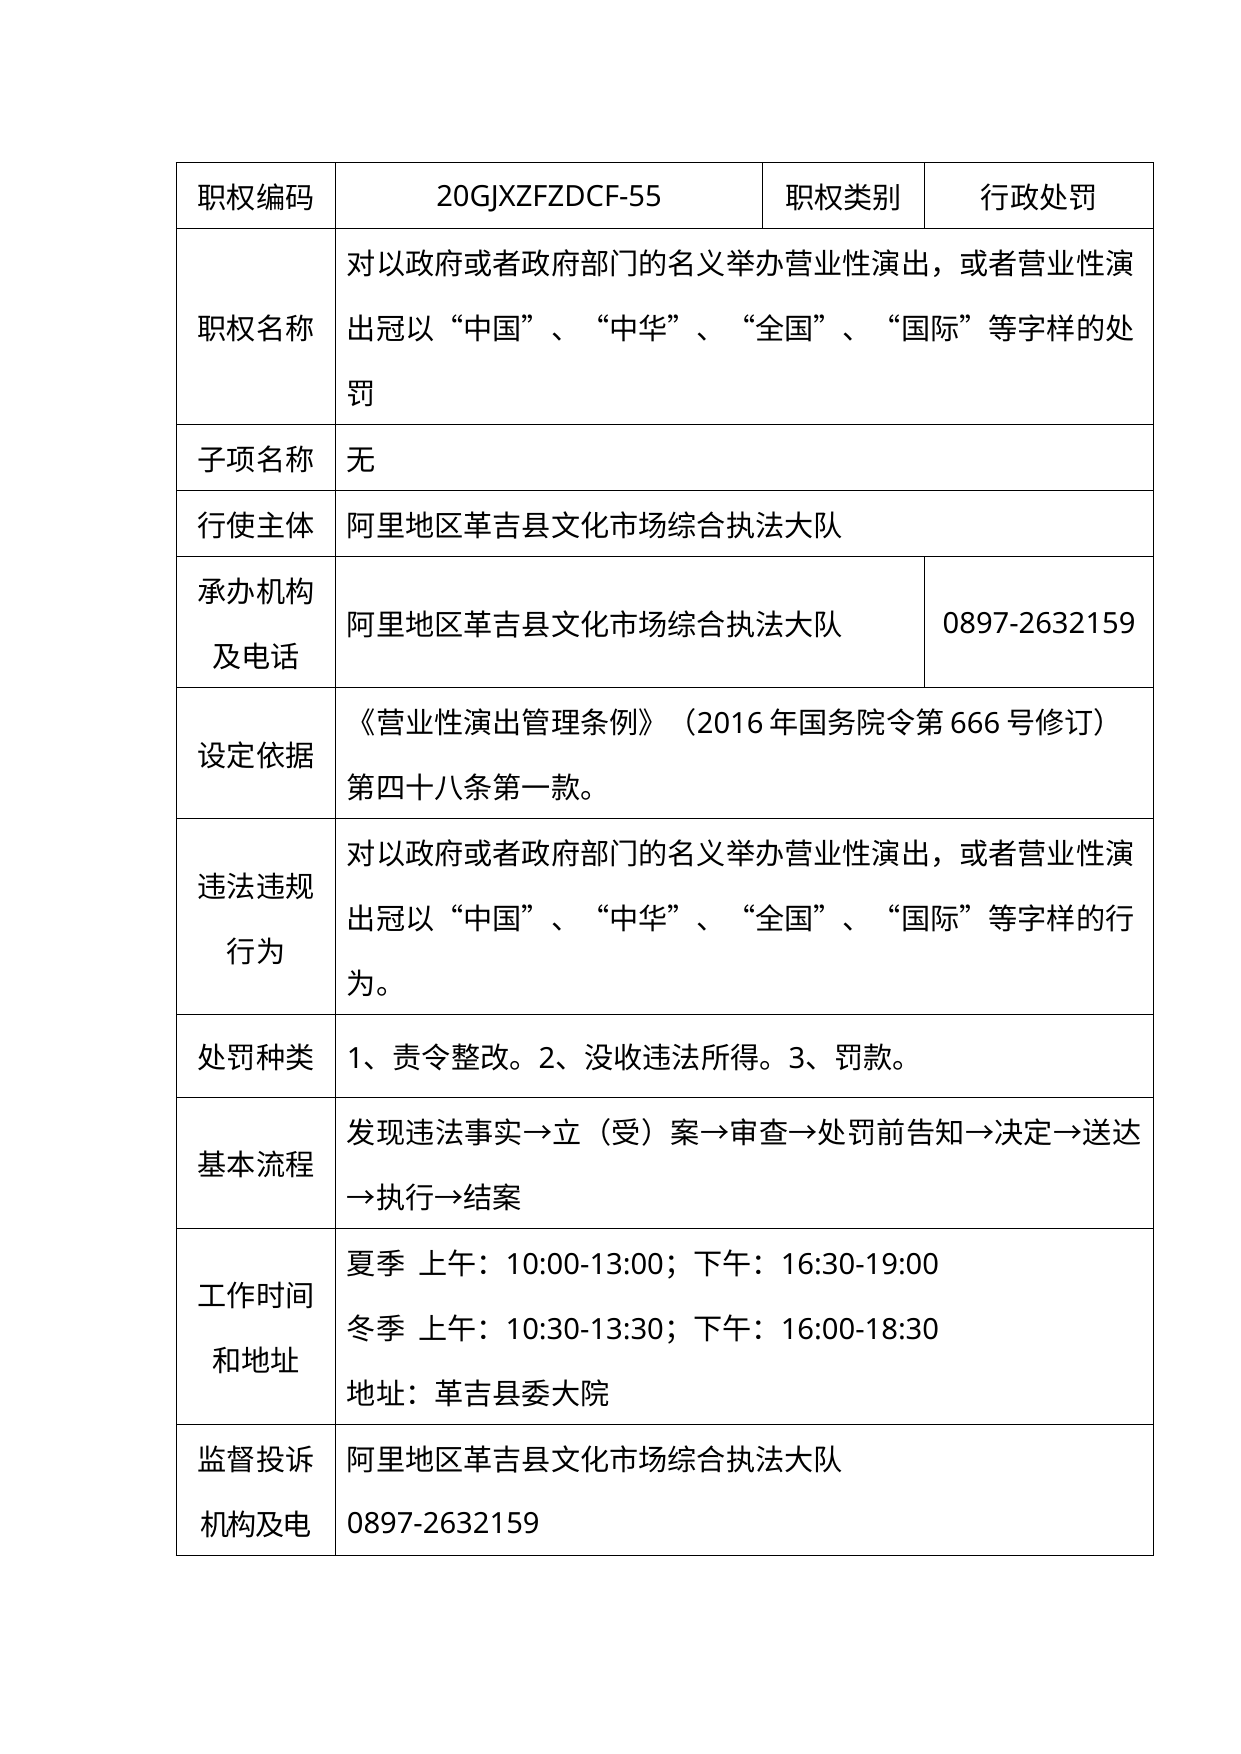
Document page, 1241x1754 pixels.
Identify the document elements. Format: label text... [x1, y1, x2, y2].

table_cell 0897-2632159 [925, 557, 1153, 687]
table_cell 《营业性演出管理条例》（2016年国务院令第666号修订）第四十八条第一款。 [336, 688, 1153, 818]
table_header 20GJXZFZDCF-55 [336, 163, 762, 228]
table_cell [336, 1425, 1153, 1555]
table_cell 子项名称 [177, 425, 335, 490]
table_cell 设定依据 [177, 688, 335, 818]
table_cell 职权名称 [177, 229, 335, 424]
table_cell 基本流程 [177, 1098, 335, 1228]
table_cell 发现违法事实→立（受）案→审查→处罚前告知→决定→送达→执行→结案 [336, 1098, 1153, 1228]
table_header 行政处罚 [925, 163, 1153, 228]
table_cell 监督投诉机构及电话 [177, 1425, 335, 1555]
table_cell 处罚种类 [177, 1015, 335, 1097]
table_cell 阿里地区革吉县文化市场综合执法大队 [336, 491, 1153, 556]
table_cell 1、责令整改。2、没收违法所得。3、罚款。 [336, 1015, 1153, 1097]
table_header 职权编码 [177, 163, 335, 228]
table_cell 承办机构及电话 [177, 557, 335, 687]
table_cell 对以政府或者政府部门的名义举办营业性演出，或者营业性演出冠以“中国”、“中华”、“全国”、“国际”等字样的处罚 [336, 229, 1153, 424]
table_cell 工作时间 和地址 [177, 1229, 335, 1424]
table_cell 无 [336, 425, 1153, 490]
table_cell 对以政府或者政府部门的名义举办营业性演出，或者营业性演出冠以“中国”、“中华”、“全国”、“国际”等字样的行为。 [336, 819, 1153, 1014]
table_cell 夏季 上午：10:00-13:00；下午：16:30-19:00 冬季 上午：10:30-13:30；下午：16:00-18:30 地址：革吉县委大院 [336, 1229, 1153, 1424]
table_cell 行使主体 [177, 491, 335, 556]
table_header 职权类别 [763, 163, 924, 228]
table_cell 阿里地区革吉县文化市场综合执法大队 [336, 557, 924, 687]
table_cell 违法违规行为 [177, 819, 335, 1014]
